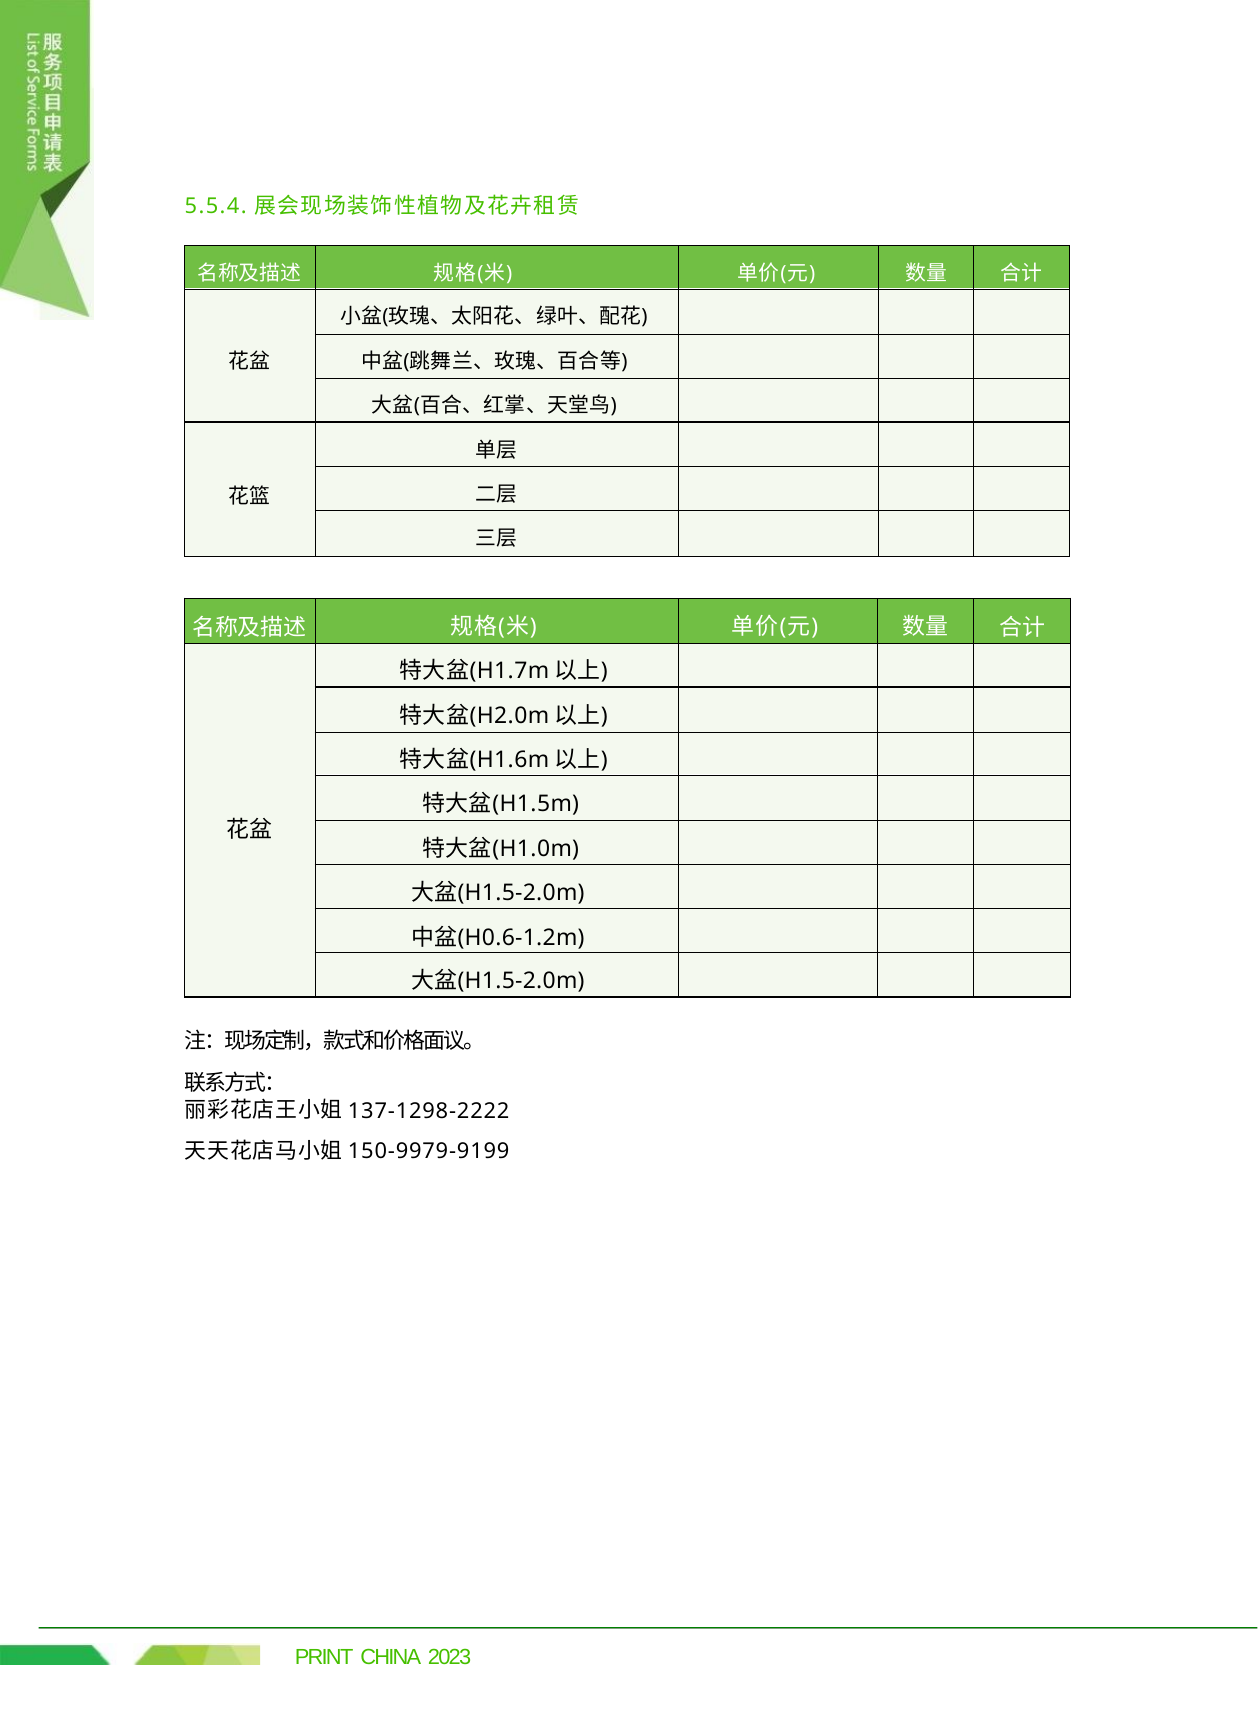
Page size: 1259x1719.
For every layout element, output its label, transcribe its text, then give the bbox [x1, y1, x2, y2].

table_header 规格(米) [316, 246, 678, 288]
table_cell [974, 865, 1070, 908]
table_cell [679, 644, 877, 686]
table_cell 花盆 [185, 644, 315, 996]
table_header 名称及描述 [185, 599, 315, 643]
text 注：现场定制，款式和价格面议。 [184, 1034, 1257, 1067]
table_cell 特大盆(H1.5m) [316, 776, 678, 820]
table_cell 小盆(玫瑰、太阳花、绿叶、配花) [316, 290, 678, 334]
table_cell [974, 423, 1069, 466]
table_cell [974, 511, 1069, 556]
table_cell 大盆(H1.5-2.0m) [316, 953, 678, 996]
table_cell [878, 909, 973, 952]
table_cell [679, 733, 877, 774]
table_header 单价(元) [679, 246, 878, 288]
table_cell 三层 [316, 511, 678, 556]
table_cell 特大盆(H2.0m以上) [316, 688, 678, 732]
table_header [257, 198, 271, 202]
table_cell [879, 423, 973, 466]
table_cell [974, 909, 1070, 952]
table_cell 花盆 [185, 290, 315, 421]
table_header 单价(元) [679, 599, 877, 643]
table_cell [878, 688, 973, 732]
table_cell [974, 688, 1070, 732]
table_cell [679, 423, 878, 466]
table_cell [879, 511, 973, 556]
table_cell [679, 776, 877, 820]
table_cell 花篮 [185, 423, 315, 556]
table_cell [878, 733, 973, 774]
table_cell [879, 467, 973, 510]
text 天天花店马小姐150-9979-9199 [184, 1135, 1257, 1164]
table_cell [679, 467, 878, 510]
table_cell 中盆(跳舞兰、玫瑰、百合等) [316, 335, 678, 378]
table_cell 大盆(H1.5-2.0m) [316, 865, 678, 908]
table_cell [679, 335, 878, 378]
table_header 数量 [879, 246, 973, 288]
table_cell [974, 733, 1070, 774]
table_cell [879, 290, 973, 334]
table_cell [679, 688, 877, 732]
table_cell [878, 776, 973, 820]
table_cell [974, 467, 1069, 510]
table_cell 特大盆(H1.0m) [316, 821, 678, 864]
table_cell 单层 [316, 423, 678, 466]
table_cell [679, 953, 877, 996]
picture [0, 1643, 261, 1665]
table_cell [878, 953, 973, 996]
table_cell [679, 379, 878, 421]
table_cell [974, 379, 1069, 421]
table_cell 特大盆(H1.7m以上) [316, 644, 678, 686]
table_header 合计 [974, 246, 1069, 288]
table_cell [879, 335, 973, 378]
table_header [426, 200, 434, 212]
text 丽彩花店王小姐137-1298-2222 [184, 1102, 1257, 1135]
table_header 数量 [878, 599, 973, 643]
table_cell 中盆(H0.6-1.2m) [316, 909, 678, 952]
table_cell [878, 644, 973, 686]
table_cell [974, 335, 1069, 378]
table_cell 大盆(百合、红掌、天堂鸟) [316, 379, 678, 421]
table_cell [974, 290, 1069, 334]
table_cell 二层 [316, 467, 678, 510]
table_cell [878, 865, 973, 908]
table_cell [974, 776, 1070, 820]
table_cell [974, 644, 1070, 686]
table_cell 特大盆(H1.6m以上) [316, 733, 678, 774]
text 联系方式： [184, 1067, 1257, 1096]
table_cell [878, 821, 973, 864]
table_cell [974, 821, 1070, 864]
table_cell [974, 953, 1070, 996]
table_header 规格(米) [316, 599, 678, 643]
table_cell [679, 909, 877, 952]
table_cell [679, 511, 878, 556]
table_cell [879, 379, 973, 421]
table_cell [679, 865, 877, 908]
table_header 合计 [974, 599, 1070, 643]
table_cell [679, 290, 878, 334]
text 5.5.4. 展会现场装饰性植物及花卉租赁 [184, 190, 1257, 219]
table_cell [679, 821, 877, 864]
table_header 名称及描述 [185, 246, 315, 288]
picture [0, 0, 94, 320]
